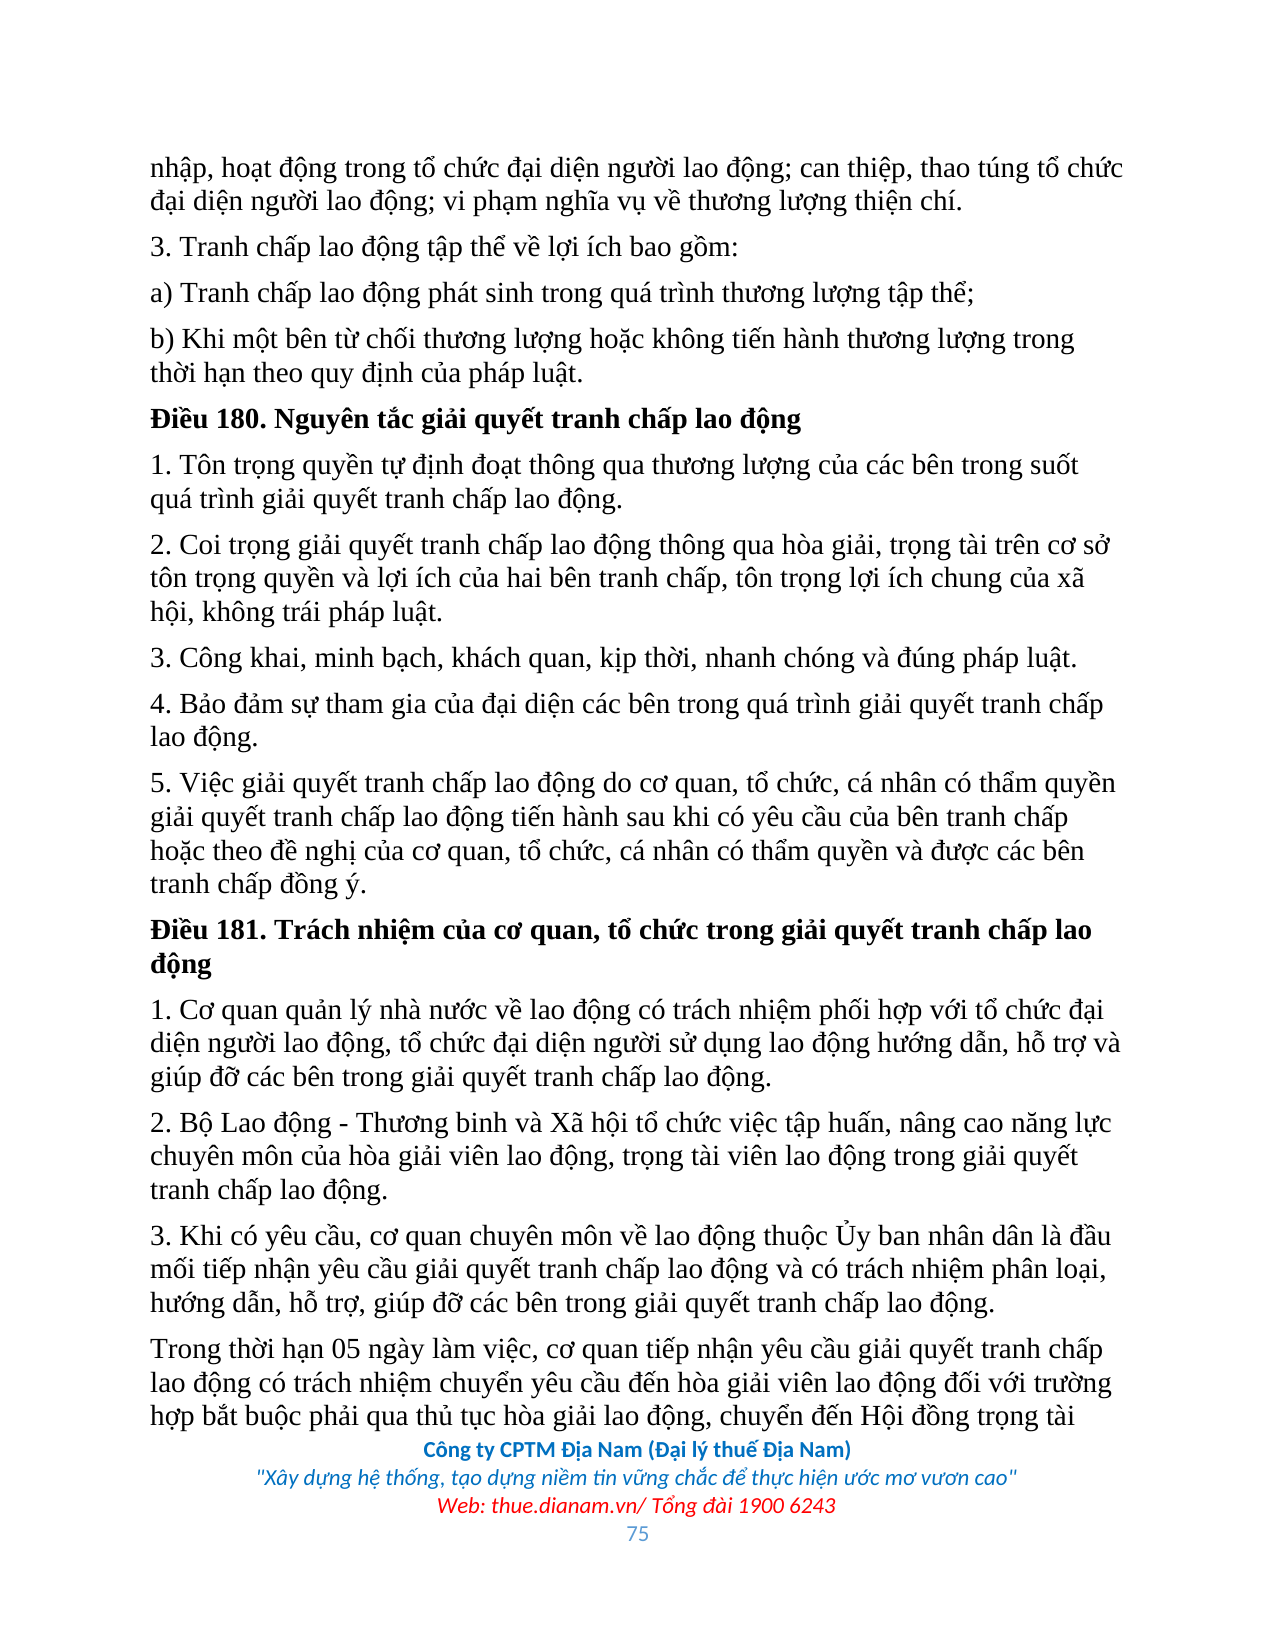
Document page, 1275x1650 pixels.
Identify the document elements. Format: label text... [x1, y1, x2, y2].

text 3. Tranh chấp lao động tập thể về lợi ích bao gồm: [150, 229, 1125, 263]
text 3. Công khai, minh bạch, khách quan, kịp thời, nhanh chóng và đúng pháp luật. [150, 640, 1125, 673]
text 1. Cơ quan quản lý nhà nước về lao động có trách nhiệm phối hợp với tổ chức đại diện người lao động, tổ chức đại diện người sử dụng lao động hướng dẫn, hỗ trợ và giúp đỡ các bên trong giải quyết tranh chấp lao động. [150, 992, 1125, 1092]
text Điều 181. Trách nhiệm của cơ quan, tổ chức trong giải quyết tranh chấp lao động [150, 912, 1125, 979]
text Điều 180. Nguyên tắc giải quyết tranh chấp lao động [150, 401, 1125, 435]
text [150, 150, 1125, 217]
text 4. Bảo đảm sự tham gia của đại diện các bên trong quá trình giải quyết tranh chấp lao động. [150, 686, 1125, 753]
text 2. Coi trọng giải quyết tranh chấp lao động thông qua hòa giải, trọng tài trên cơ sở tôn trọng quyền và lợi ích của hai bên tranh chấp, tôn trọng lợi ích chung của xã hội, không trái pháp luật. [150, 527, 1125, 627]
text 5. Việc giải quyết tranh chấp lao động do cơ quan, tổ chức, cá nhân có thẩm quyền giải quyết tranh chấp lao động tiến hành sau khi có yêu cầu của bên tranh chấp hoặc theo đề nghị của cơ quan, tổ chức, cá nhân có thẩm quyền và được các bên tranh chấp đồng ý. [150, 766, 1125, 900]
text b) Khi một bên từ chối thương lượng hoặc không tiến hành thương lượng trong thời hạn theo quy định của pháp luật. [150, 322, 1125, 389]
text 1. Tôn trọng quyền tự định đoạt thông qua thương lượng của các bên trong suốt quá trình giải quyết tranh chấp lao động. [150, 447, 1125, 514]
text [150, 1331, 1125, 1432]
text a) Tranh chấp lao động phát sinh trong quá trình thương lượng tập thể; [150, 276, 1125, 309]
text 2. Bộ Lao động - Thương binh và Xã hội tổ chức việc tập huấn, nâng cao năng lực chuyên môn của hòa giải viên lao động, trọng tài viên lao động trong giải quyết tranh chấp lao động. [150, 1105, 1125, 1206]
text 3. Khi có yêu cầu, cơ quan chuyên môn về lao động thuộc Ủy ban nhân dân là đầu mối tiếp nhận yêu cầu giải quyết tranh chấp lao động và có trách nhiệm phân loại, hướng dẫn, hỗ trợ, giúp đỡ các bên trong giải quyết tranh chấp lao động. [150, 1218, 1125, 1319]
